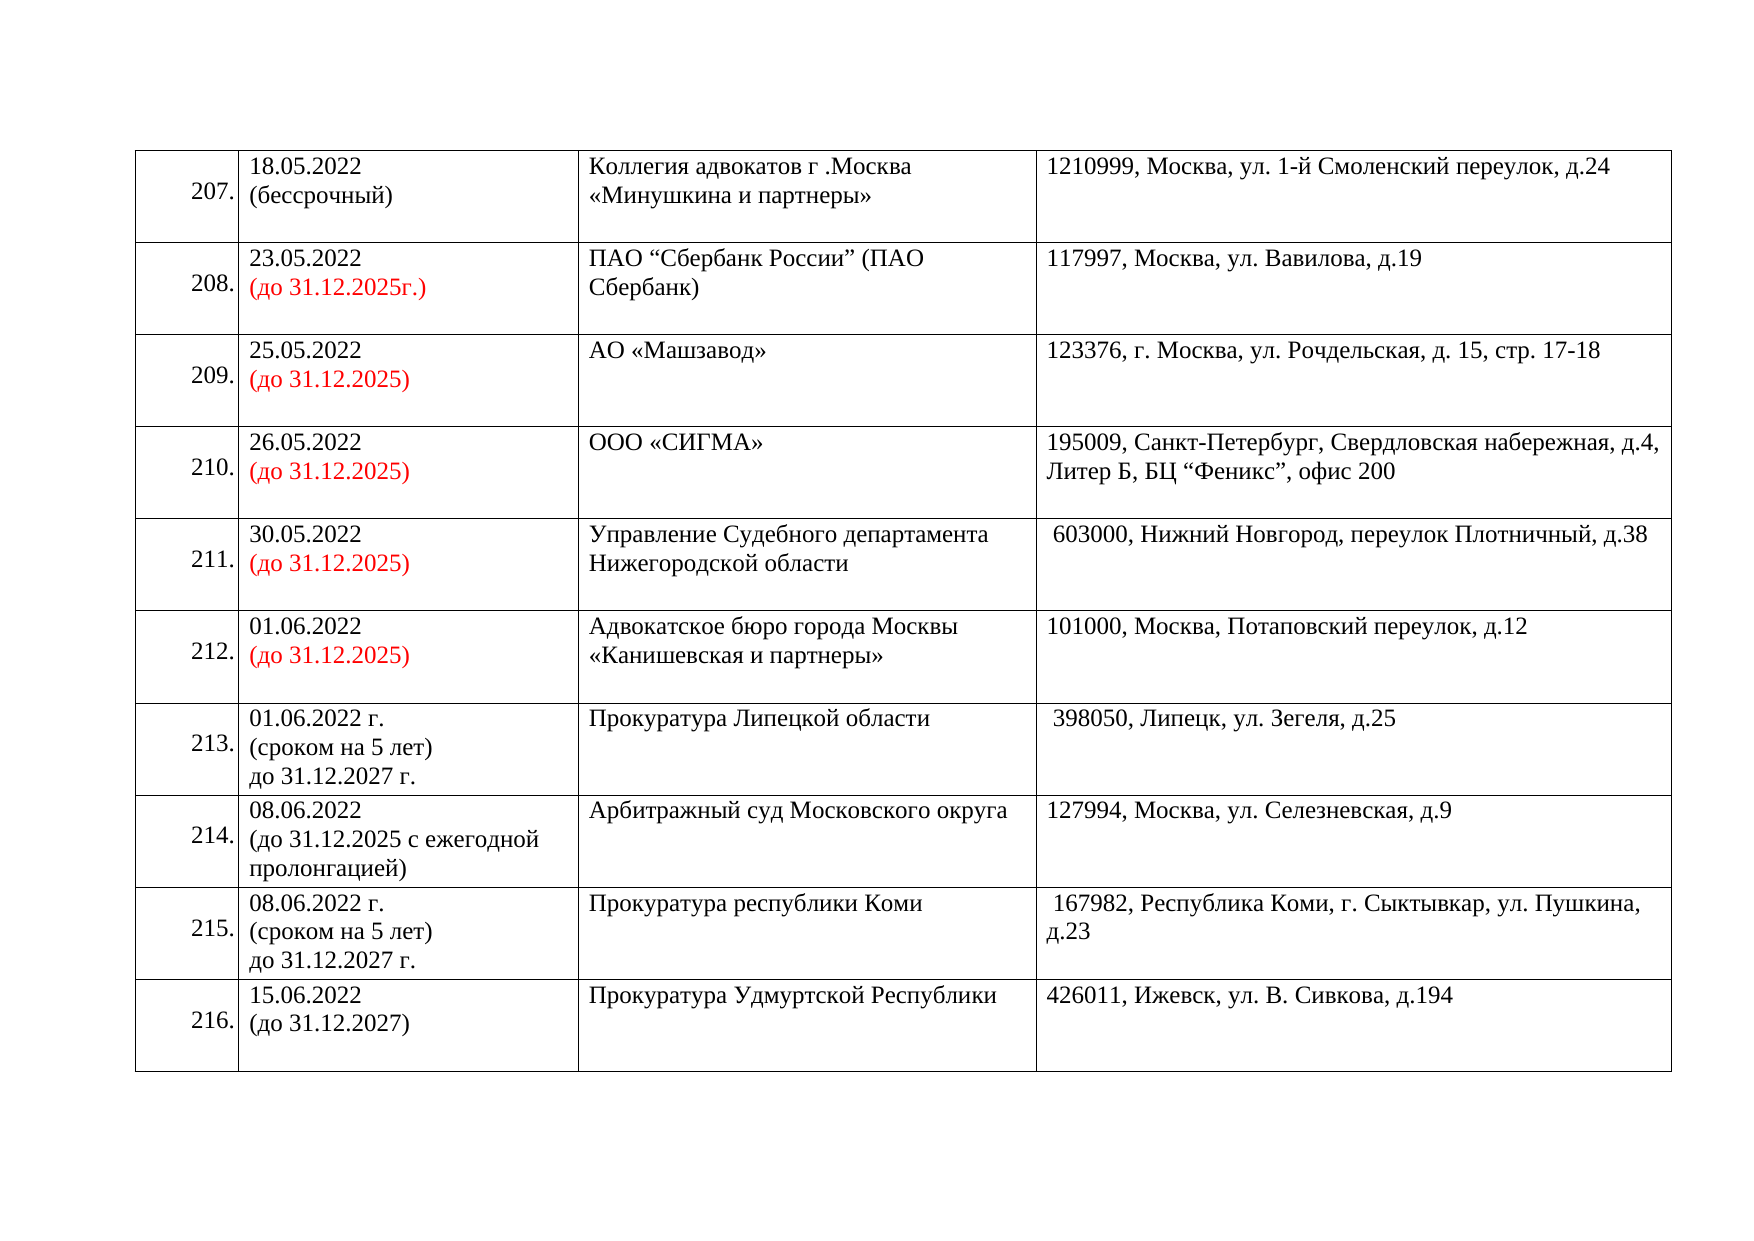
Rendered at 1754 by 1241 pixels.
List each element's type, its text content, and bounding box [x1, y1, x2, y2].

table_cell 18.05.2022 (бессрочный) [239, 151, 578, 242]
table_cell Прокуратура Удмуртской Республики [579, 980, 1036, 1071]
table_cell 426011, Ижевск, ул. В. Сивкова, д.194 [1037, 980, 1671, 1071]
table_cell 123376, г. Москва, ул. Рочдельская, д. 15, стр. 17-18 [1037, 335, 1671, 426]
table_cell [136, 151, 238, 242]
table_cell [136, 796, 238, 887]
table_cell 398050, Липецк, ул. Зегеля, д.25 [1037, 704, 1671, 794]
table_cell [136, 611, 238, 702]
table_cell [136, 243, 238, 334]
table_cell 195009, Санкт-Петербург, Свердловская набережная, д.4, Литер Б, БЦ “Феникс”, офис 200 [1037, 427, 1671, 518]
table_cell АО «Машзавод» [579, 335, 1036, 426]
table_cell [136, 519, 238, 610]
table_cell 08.06.2022 (до 31.12.2025 с ежегодной пролонгацией) [239, 796, 578, 887]
table_cell Прокуратура республики Коми [579, 888, 1036, 979]
table_cell ООО «СИГМА» [579, 427, 1036, 518]
table_cell Коллегия адвокатов г .Москва «Минушкина и партнеры» [579, 151, 1036, 242]
table_cell [136, 335, 238, 426]
table_cell 08.06.2022 г. (сроком на 5 лет) до 31.12.2027 г. [239, 888, 578, 979]
table_cell [136, 427, 238, 518]
table_cell 127994, Москва, ул. Селезневская, д.9 [1037, 796, 1671, 887]
table_cell [136, 888, 238, 979]
table_cell [136, 980, 238, 1071]
table_cell 603000, Нижний Новгород, переулок Плотничный, д.38 [1037, 519, 1671, 610]
table_cell 15.06.2022 (до 31.12.2027) [239, 980, 578, 1071]
table_cell 117997, Москва, ул. Вавилова, д.19 [1037, 243, 1671, 334]
table_cell 01.06.2022 (до 31.12.2025) [239, 611, 578, 702]
table_cell Адвокатское бюро города Москвы «Канишевская и партнеры» [579, 611, 1036, 702]
table_cell 25.05.2022 (до 31.12.2025) [239, 335, 578, 426]
table_cell 30.05.2022 (до 31.12.2025) [239, 519, 578, 610]
table_cell 1210999, Москва, ул. 1-й Смоленский переулок, д.24 [1037, 151, 1671, 242]
table_cell 101000, Москва, Потаповский переулок, д.12 [1037, 611, 1671, 702]
table_cell Прокуратура Липецкой области [579, 704, 1036, 794]
table_cell [136, 704, 238, 794]
table_cell 26.05.2022 (до 31.12.2025) [239, 427, 578, 518]
table_cell Арбитражный суд Московского округа [579, 796, 1036, 887]
table_cell ПАО “Сбербанк России” (ПАО Сбербанк) [579, 243, 1036, 334]
table_cell 23.05.2022 (до 31.12.2025г.) [239, 243, 578, 334]
table_cell Управление Судебного департамента Нижегородской области [579, 519, 1036, 610]
table_cell 01.06.2022 г. (сроком на 5 лет) до 31.12.2027 г. [239, 704, 578, 794]
table_cell 167982, Республика Коми, г. Сыктывкар, ул. Пушкина, д.23 [1037, 888, 1671, 979]
